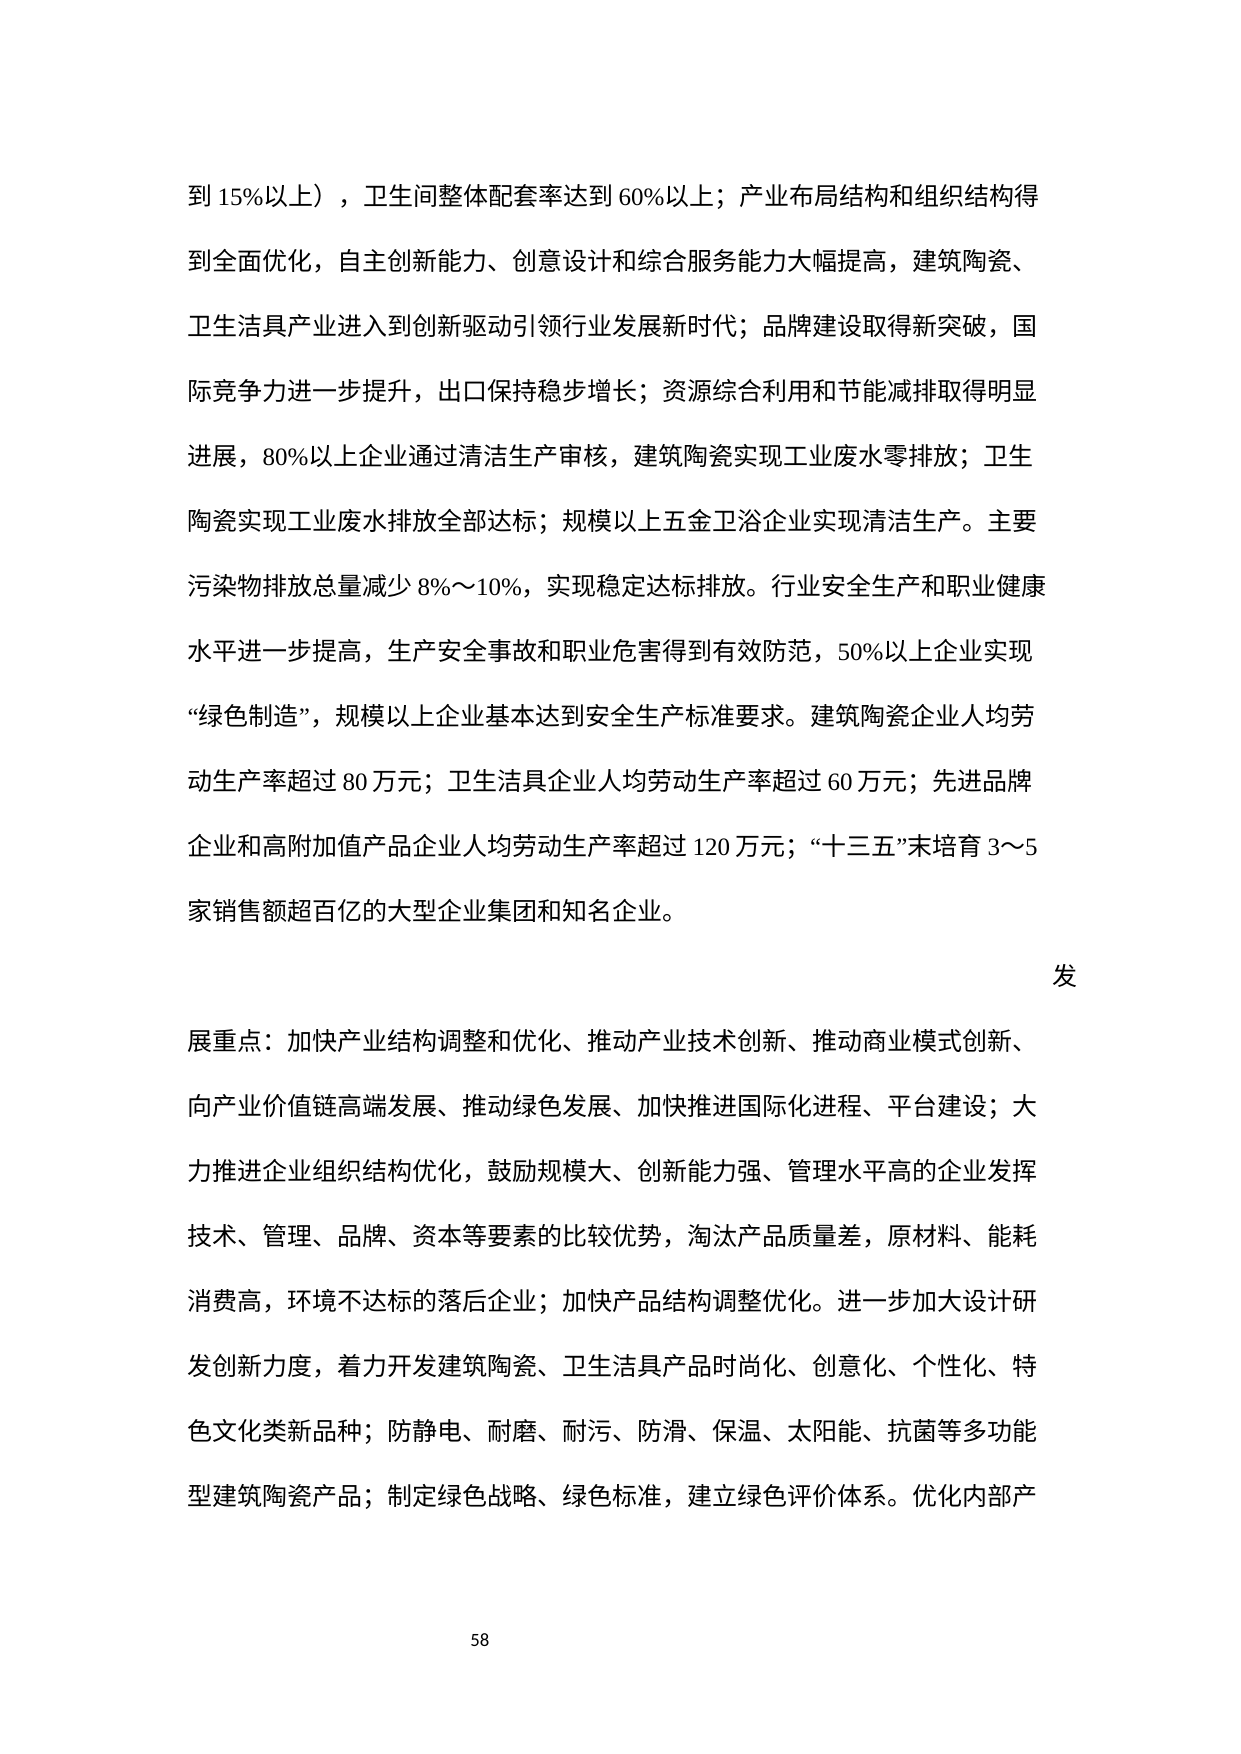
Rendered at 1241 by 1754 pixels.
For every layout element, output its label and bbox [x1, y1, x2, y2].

text [187, 942, 1053, 1527]
text [187, 162, 1053, 942]
